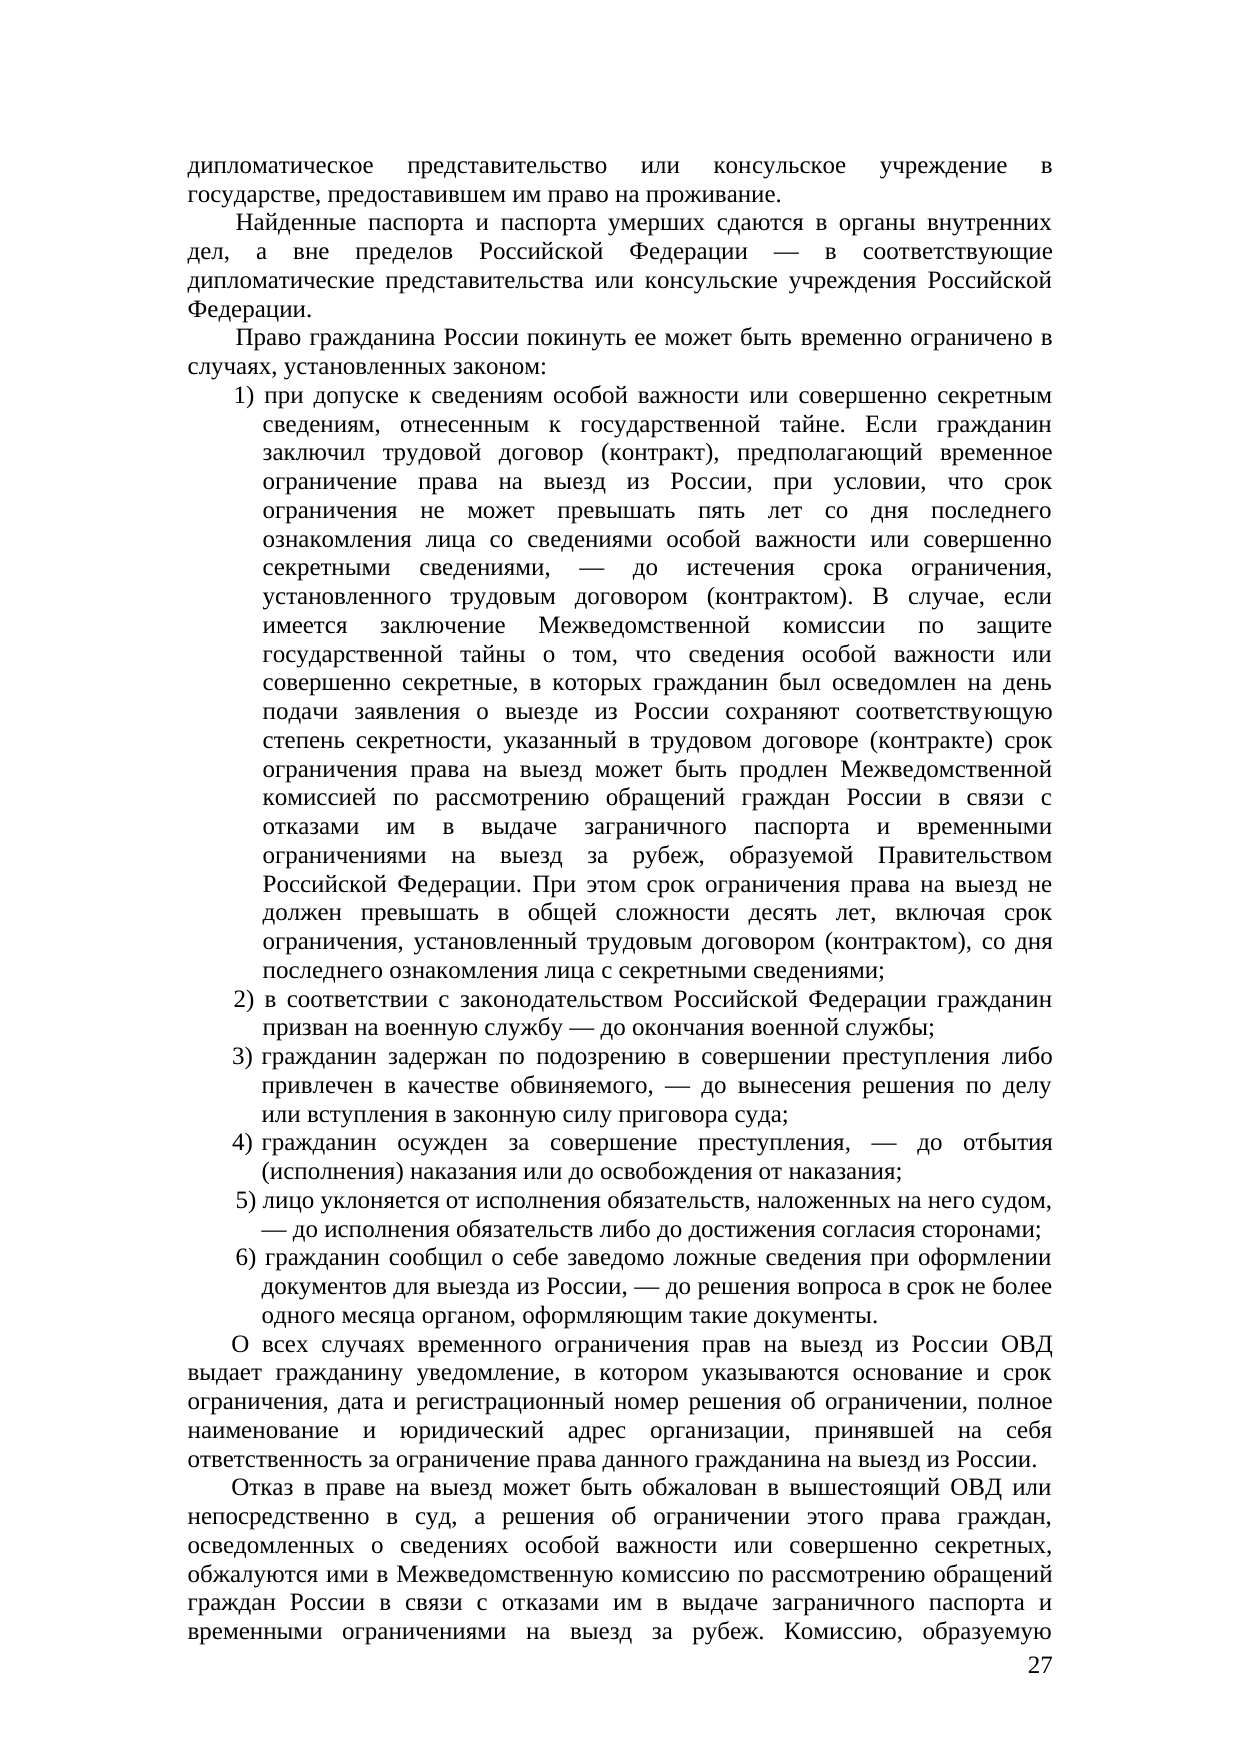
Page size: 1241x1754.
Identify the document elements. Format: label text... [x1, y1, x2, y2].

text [187, 1472, 1053, 1645]
text Найденные паспорта и паспорта умерших сдаются в органы внутренних дел, а вне пределов Российской Федерации — в соответствующие дипломатические представительства или консульские учреждения Российской Федерации. [187, 207, 1053, 322]
text 1) при допуске к сведениям особой важности или совершенно секретным сведениям, отнесенным к государственной тайне. Если гражданин заключил трудовой договор (контракт), предполагающий временное ограничение права на выезд из России, при условии, что срок ограничения не может превышать пять лет со дня последнего ознакомления лица со сведениями особой важности или совершенно секретными сведениями, — до истечения срока ограничения, установленного трудовым договором (контрактом). В случае, если имеется заключение Межведомственной комиссии по защите государственной тайны о том, что сведения особой важности или совершенно секретные, в которых гражданин был осведомлен на день подачи заявления о выезде из России сохраняют соответствующую степень секретности, указанный в трудовом договоре (контракте) срок ограничения права на выезд может быть продлен Межведомственной комиссией по рассмотрению обращений граждан России в связи с отказами им в выдаче заграничного паспорта и временными ограничениями на выезд за рубеж, образуемой Правительством Российской Федерации. При этом срок ограничения права на выезд не должен превышать в общей сложности десять лет, включая срок ограничения, установленный трудовым договором (контрактом), со дня последнего ознакомления лица с секретными сведениями; [233, 380, 1053, 984]
list гражданин задержан по подозрению в совершении преступления либо привлечен в качестве обвиняемого, — до вынесения решения по делу или вступления в законную силу приговора суда; [232, 1041, 1053, 1127]
text 2) в соответствии с законодательством Российской Федерации гражданин призван на военную службу — до окончания военной службы; [233, 984, 1053, 1041]
text 5) лицо уклоняется от исполнения обязательств, наложенных на него судом, — до исполнения обязательств либо до достижения согласия сторонами; [235, 1185, 1053, 1242]
text О всех случаях временного ограничения прав на выезд из России ОВД выдает гражданину уведомление, в котором указываются основание и срок ограничения, дата и регистрационный номер решения об ограничении, полное наименование и юридический адрес организации, принявшей на себя ответственность за ограничение права данного гражданина на выезд из России. [187, 1329, 1053, 1472]
text 6) гражданин сообщил о себе заведомо ложные сведения при оформлении документов для выезда из России, — до решения вопроса в срок не более одного месяца органом, оформляющим такие документы. [235, 1242, 1053, 1329]
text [187, 150, 1053, 207]
text Право гражданина России покинуть ее может быть временно ограничено в случаях, установленных законом: [187, 322, 1053, 380]
list гражданин осужден за совершение преступления, — до отбытия (исполнения) наказания или до освобождения от наказания; [232, 1127, 1053, 1185]
